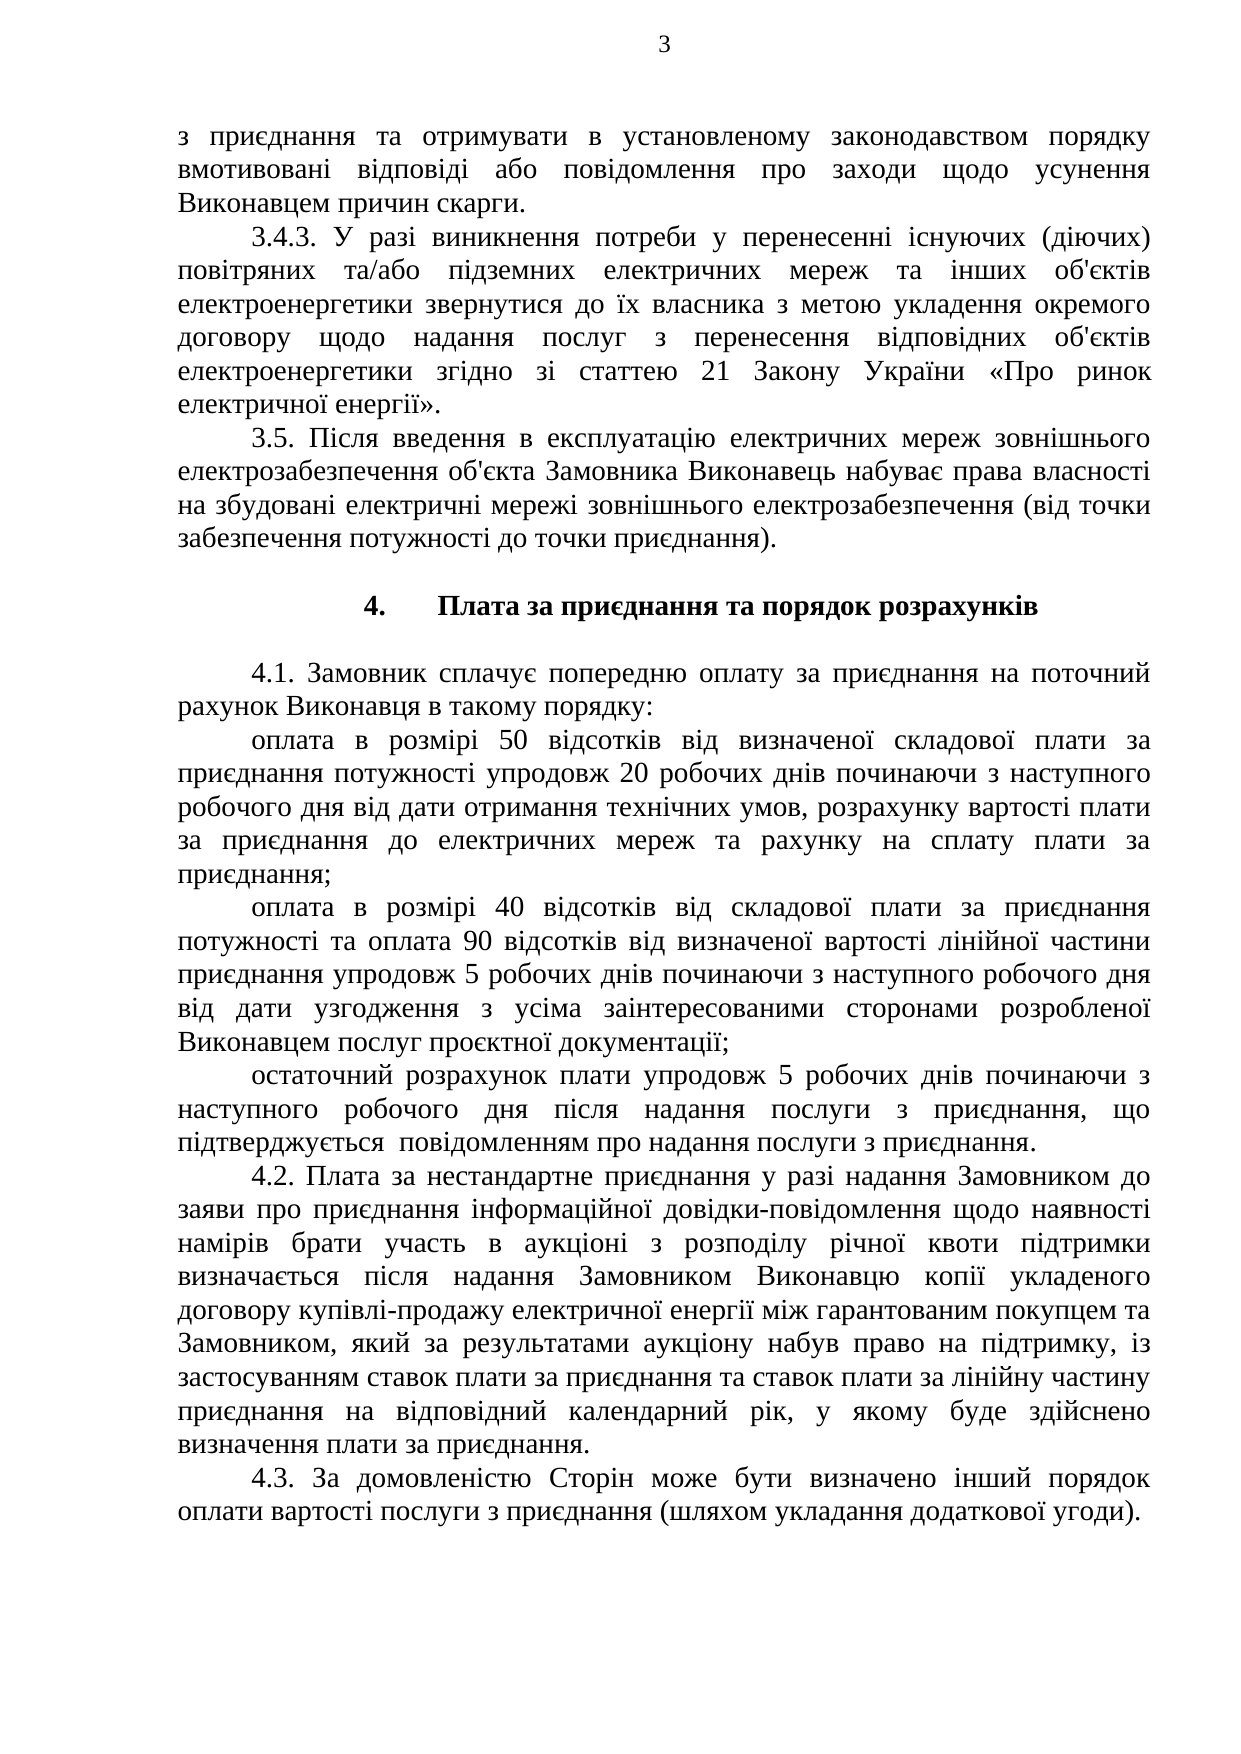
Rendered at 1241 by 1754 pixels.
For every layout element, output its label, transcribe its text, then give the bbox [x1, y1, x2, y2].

text 3.5. Після введення в експлуатацію електричних мереж зовнішнього електрозабезпечення об'єкта Замовника Виконавець набуває права власності на збудовані електричні мережі зовнішнього електрозабезпечення (від точки забезпечення потужності до точки приєднання). [177, 420, 1152, 554]
text 4.3. За домовленістю Сторін може бути визначено інший порядок оплати вартості послуги з приєднання (шляхом укладання додаткової угоди). [177, 1460, 1152, 1527]
text остаточний розрахунок плати упродовж 5 робочих днів починаючи з наступного робочого дня після надання послуги з приєднання, що підтверджується повідомленням про надання послуги з приєднання. [177, 1057, 1152, 1158]
text оплата в розмірі 50 відсотків від визначеної складової плати за приєднання потужності упродовж 20 робочих днів починаючи з наступного робочого дня від дати отримання технічних умов, розрахунку вартості плати за приєднання до електричних мереж та рахунку на сплату плати за приєднання; [177, 722, 1152, 889]
text оплата в розмірі 40 відсотків від складової плати за приєднання потужності та оплата 90 відсотків від визначеної вартості лінійної частини приєднання упродовж 5 робочих днів починаючи з наступного робочого дня від дати узгодження з усіма заінтересованими сторонами розробленої Виконавцем послуг проєктної документації; [177, 889, 1152, 1057]
text 4.2. Плата за нестандартне приєднання у разі надання Замовником до заяви про приєднання інформаційної довідки-повідомлення щодо наявності намірів брати участь в аукціоні з розподілу річної квоти підтримки визначається після надання Замовником Виконавцю копії укладеного договору купівлі-продажу електричної енергії між гарантованим покупцем та Замовником, який за результатами аукціону набув право на підтримку, із застосуванням ставок плати за приєднання та ставок плати за лінійну частину приєднання на відповідний календарний рік, у якому буде здійснено визначення плати за приєднання. [177, 1158, 1152, 1460]
subtitle Плата за приєднання та порядок розрахунків [177, 588, 1152, 621]
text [177, 118, 1152, 219]
text 4.1. Замовник сплачує попередню оплату за приєднання на поточний рахунок Виконавця в такому порядку: [177, 655, 1152, 722]
text 3.4.3. У разі виникнення потреби у перенесенні існуючих (діючих) повітряних та/або підземних електричних мереж та інших об'єктів електроенергетики звернутися до їх власника з метою укладення окремого договору щодо надання послуг з перенесення відповідних об'єктів електроенергетики згідно зі статтею 21 Закону України «Про ринок електричної енергії». [177, 219, 1152, 420]
